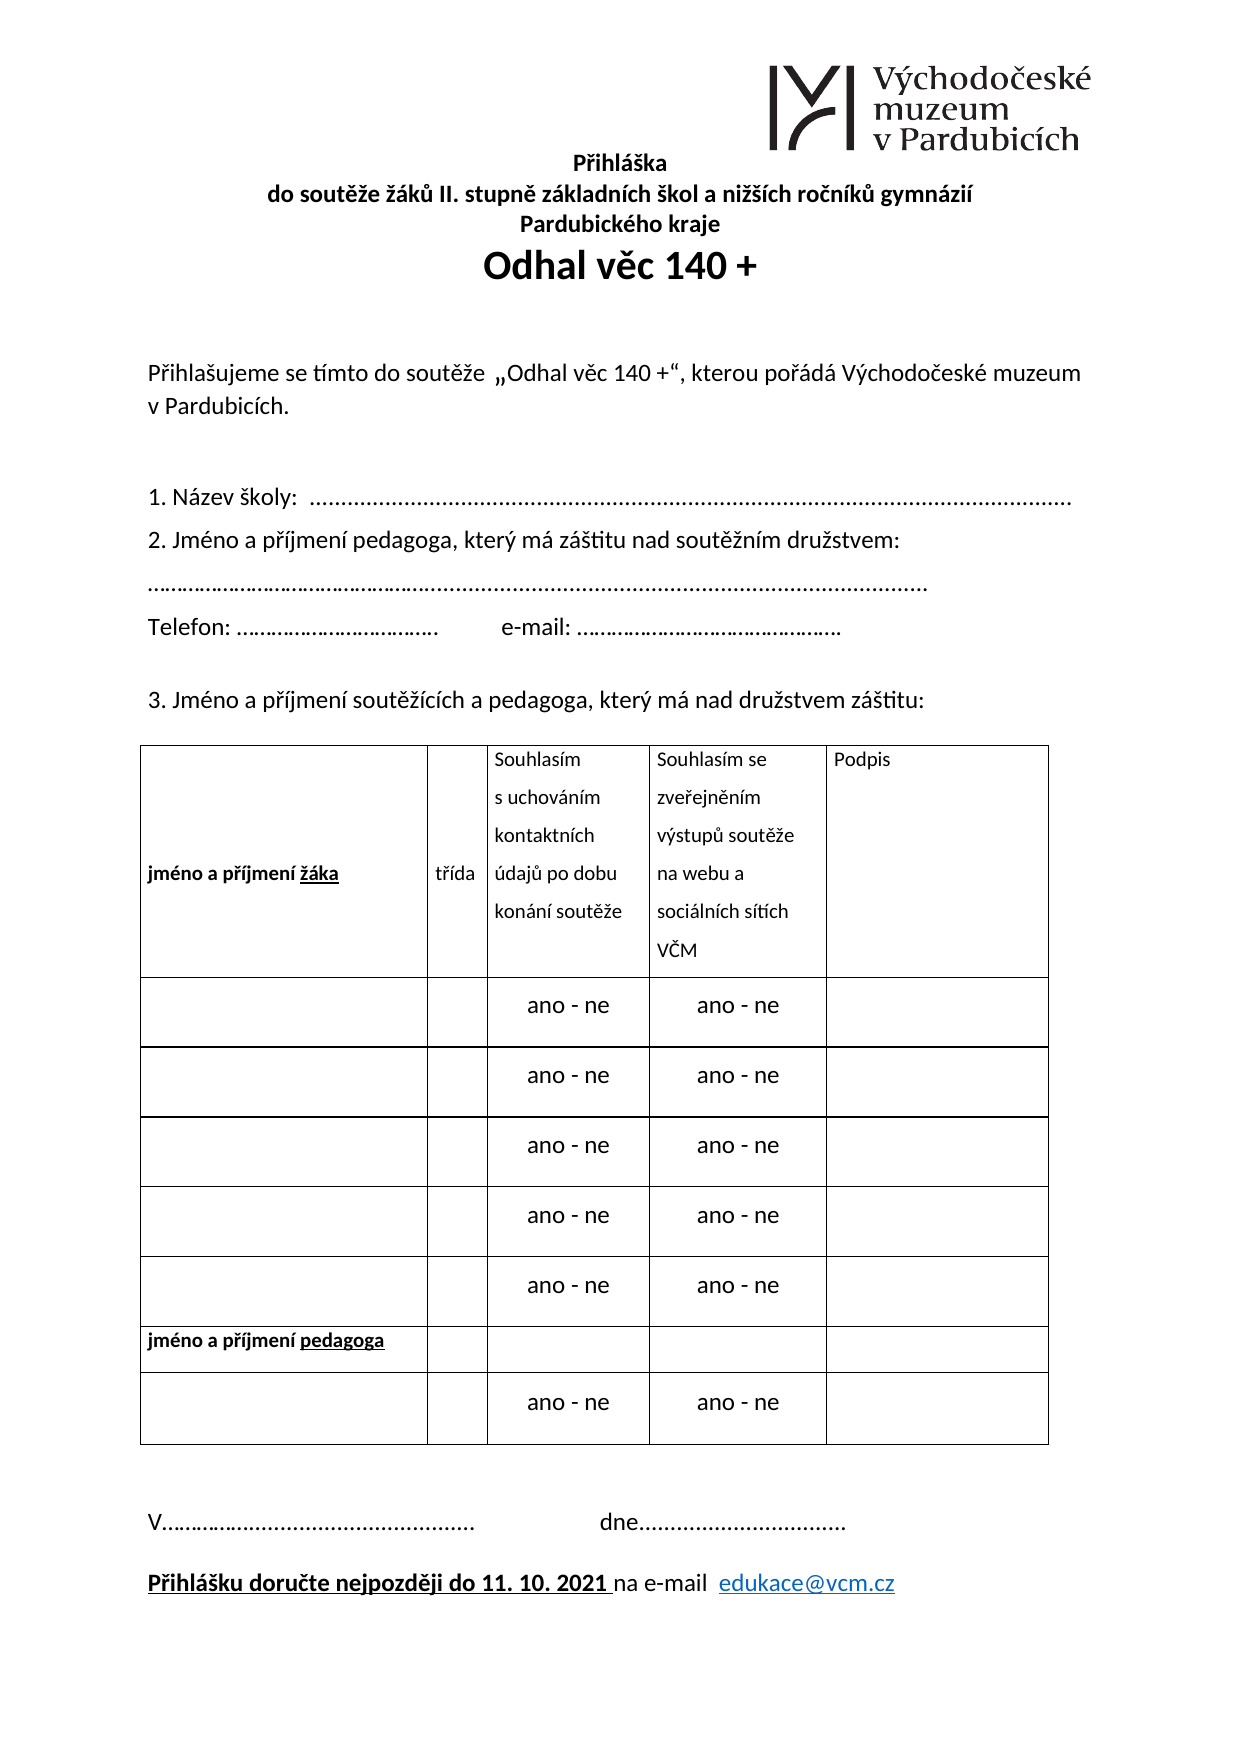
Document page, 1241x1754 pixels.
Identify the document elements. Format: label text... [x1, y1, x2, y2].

picture [757, 0, 1103, 281]
text 2. Jméno a příjmení pedagoga, který má záštitu nad soutěžním družstvem: [148, 524, 1093, 555]
table_header Souhlasím s uchováním kontaktních údajů po dobu konání soutěže [488, 746, 649, 977]
table_header Souhlasím se zveřejněním výstupů soutěže na webu a sociálních sítích VČM [650, 746, 826, 977]
table_cell ano - ne [488, 1048, 649, 1116]
table_cell ano - ne [650, 1257, 826, 1326]
text Přihláška [148, 148, 1093, 178]
table_cell [141, 978, 427, 1046]
table_cell ano - ne [488, 1373, 649, 1443]
table_cell ano - ne [650, 1187, 826, 1256]
table_cell [827, 1257, 1048, 1326]
table_cell [827, 1327, 1048, 1372]
text …………………………………………................................................................................ [148, 568, 1093, 598]
table_cell [827, 1187, 1048, 1256]
table_cell [141, 1373, 427, 1443]
table_header jméno a příjmení žáka [141, 746, 427, 977]
table_cell [141, 1187, 427, 1256]
table_cell [428, 978, 487, 1046]
table_cell [827, 1373, 1048, 1443]
table_cell [428, 1257, 487, 1326]
table_cell [141, 1257, 427, 1326]
table_header třída [428, 746, 487, 977]
text Pardubického kraje [148, 209, 1093, 239]
table_header Podpis [827, 746, 1048, 977]
table_cell [141, 1048, 427, 1116]
table_cell [827, 978, 1048, 1046]
table_cell ano - ne [650, 978, 826, 1046]
text Přihlašujeme se tímto do soutěže „Odhal věc 140 +“, kterou pořádá Východočeské muzeum v Pardubicích. [148, 349, 1093, 421]
text Přihlášku doručte nejpozději do 11. 10. 2021 na e-mail edukace@vcm.cz [148, 1567, 1093, 1597]
table_cell [141, 1118, 427, 1186]
table_cell [827, 1118, 1048, 1186]
table_cell [428, 1327, 487, 1372]
table_cell ano - ne [488, 1257, 649, 1326]
text 1. Název školy: ......................................................................................................................... [148, 482, 1093, 512]
text Odhal věc 140 + [148, 239, 1093, 290]
text 3. Jméno a příjmení soutěžících a pedagoga, který má nad družstvem záštitu: [148, 684, 1093, 715]
table_cell jméno a příjmení pedagoga [141, 1327, 427, 1372]
table_cell ano - ne [650, 1118, 826, 1186]
text V…………….................................... dne................................. [148, 1506, 1093, 1536]
table_cell [428, 1187, 487, 1256]
table_cell ano - ne [650, 1373, 826, 1443]
text do soutěže žáků II. stupně základních škol a nižších ročníků gymnázií [148, 178, 1093, 209]
table_cell [827, 1048, 1048, 1116]
table_cell ano - ne [488, 1118, 649, 1186]
table_cell ano - ne [488, 978, 649, 1046]
table_cell [488, 1327, 649, 1372]
text Telefon: …………………………….. e-mail: ………………………………………. [148, 611, 1093, 641]
table_cell [428, 1373, 487, 1443]
table_cell [428, 1118, 487, 1186]
table_cell [428, 1048, 487, 1116]
table_cell ano - ne [650, 1048, 826, 1116]
table_cell ano - ne [488, 1187, 649, 1256]
table_cell [650, 1327, 826, 1372]
